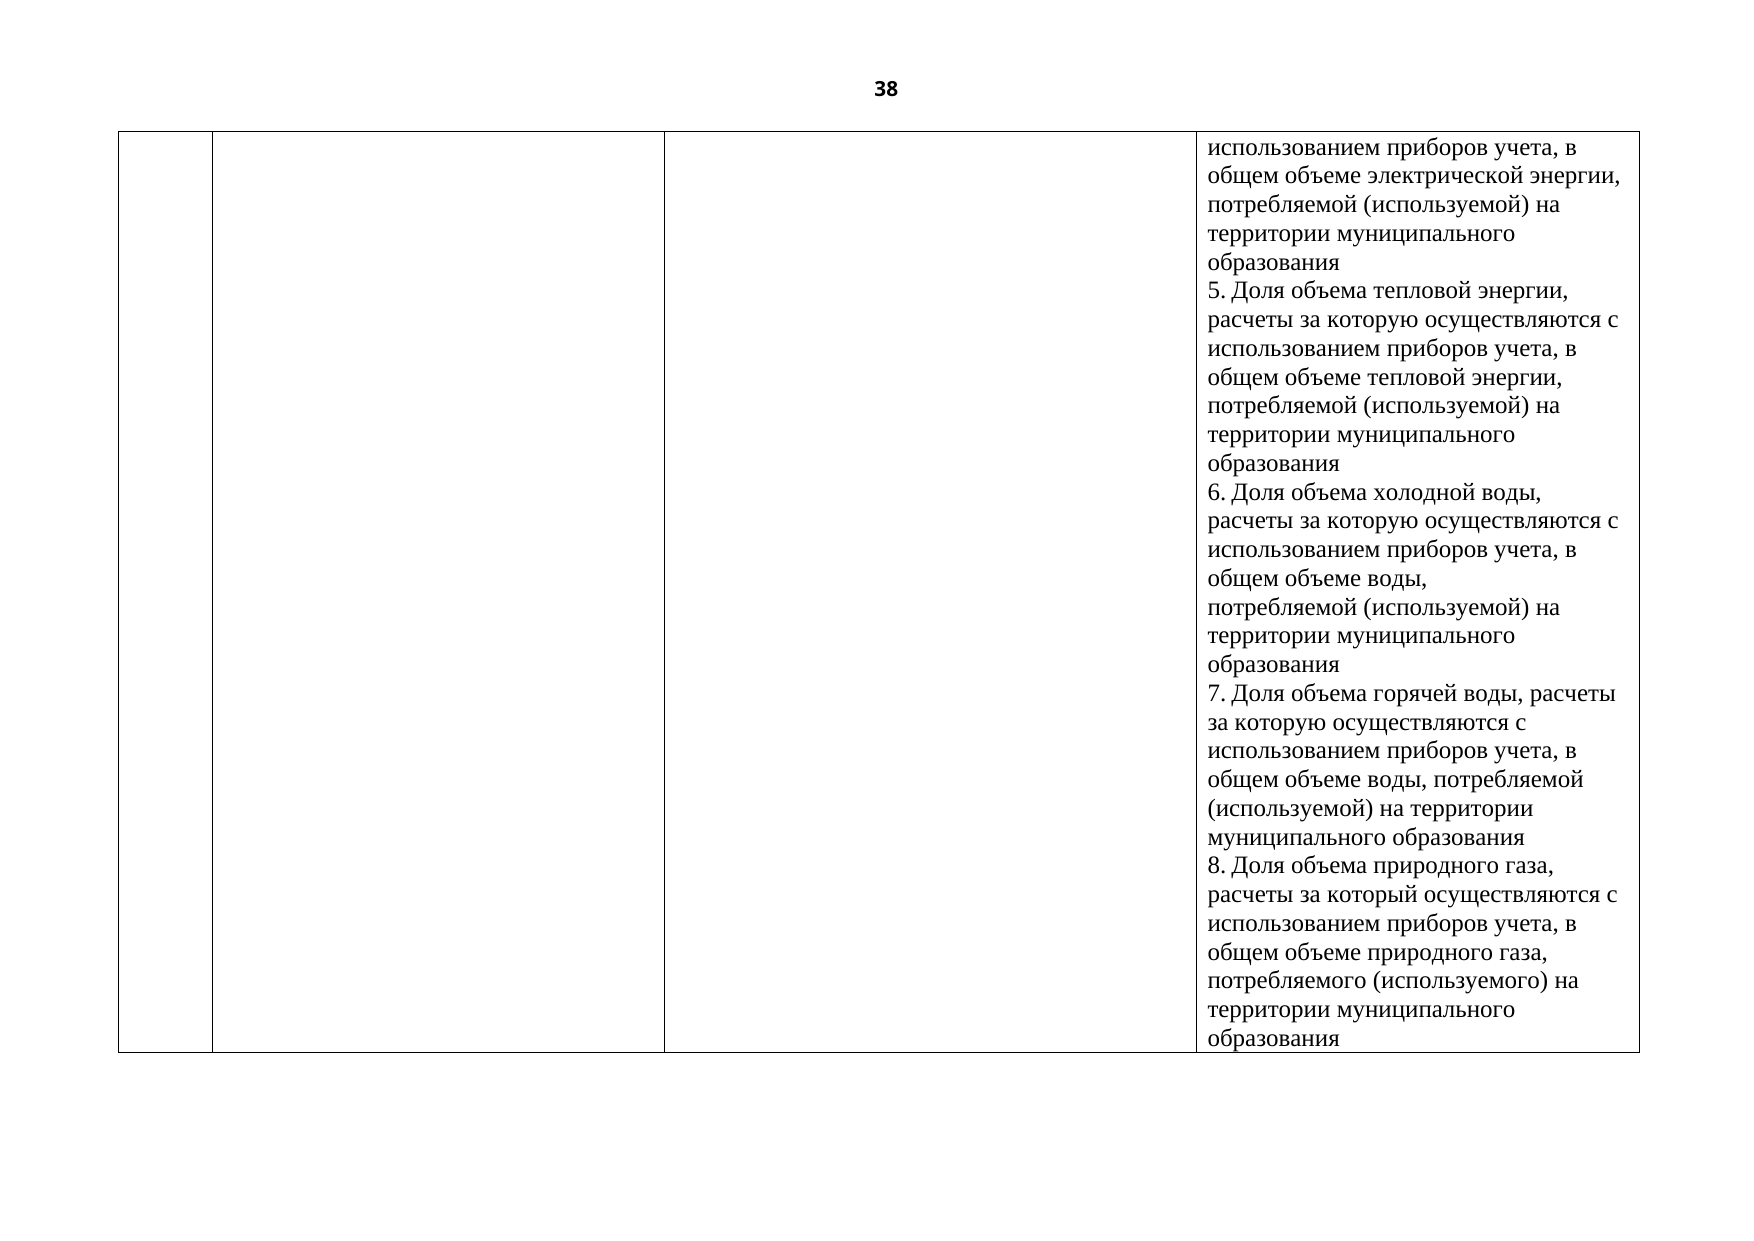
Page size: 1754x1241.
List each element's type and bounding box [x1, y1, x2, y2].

table_cell [665, 132, 1196, 1052]
table_cell [119, 132, 212, 1052]
table_cell [1197, 132, 1639, 1052]
table_cell [213, 132, 664, 1052]
